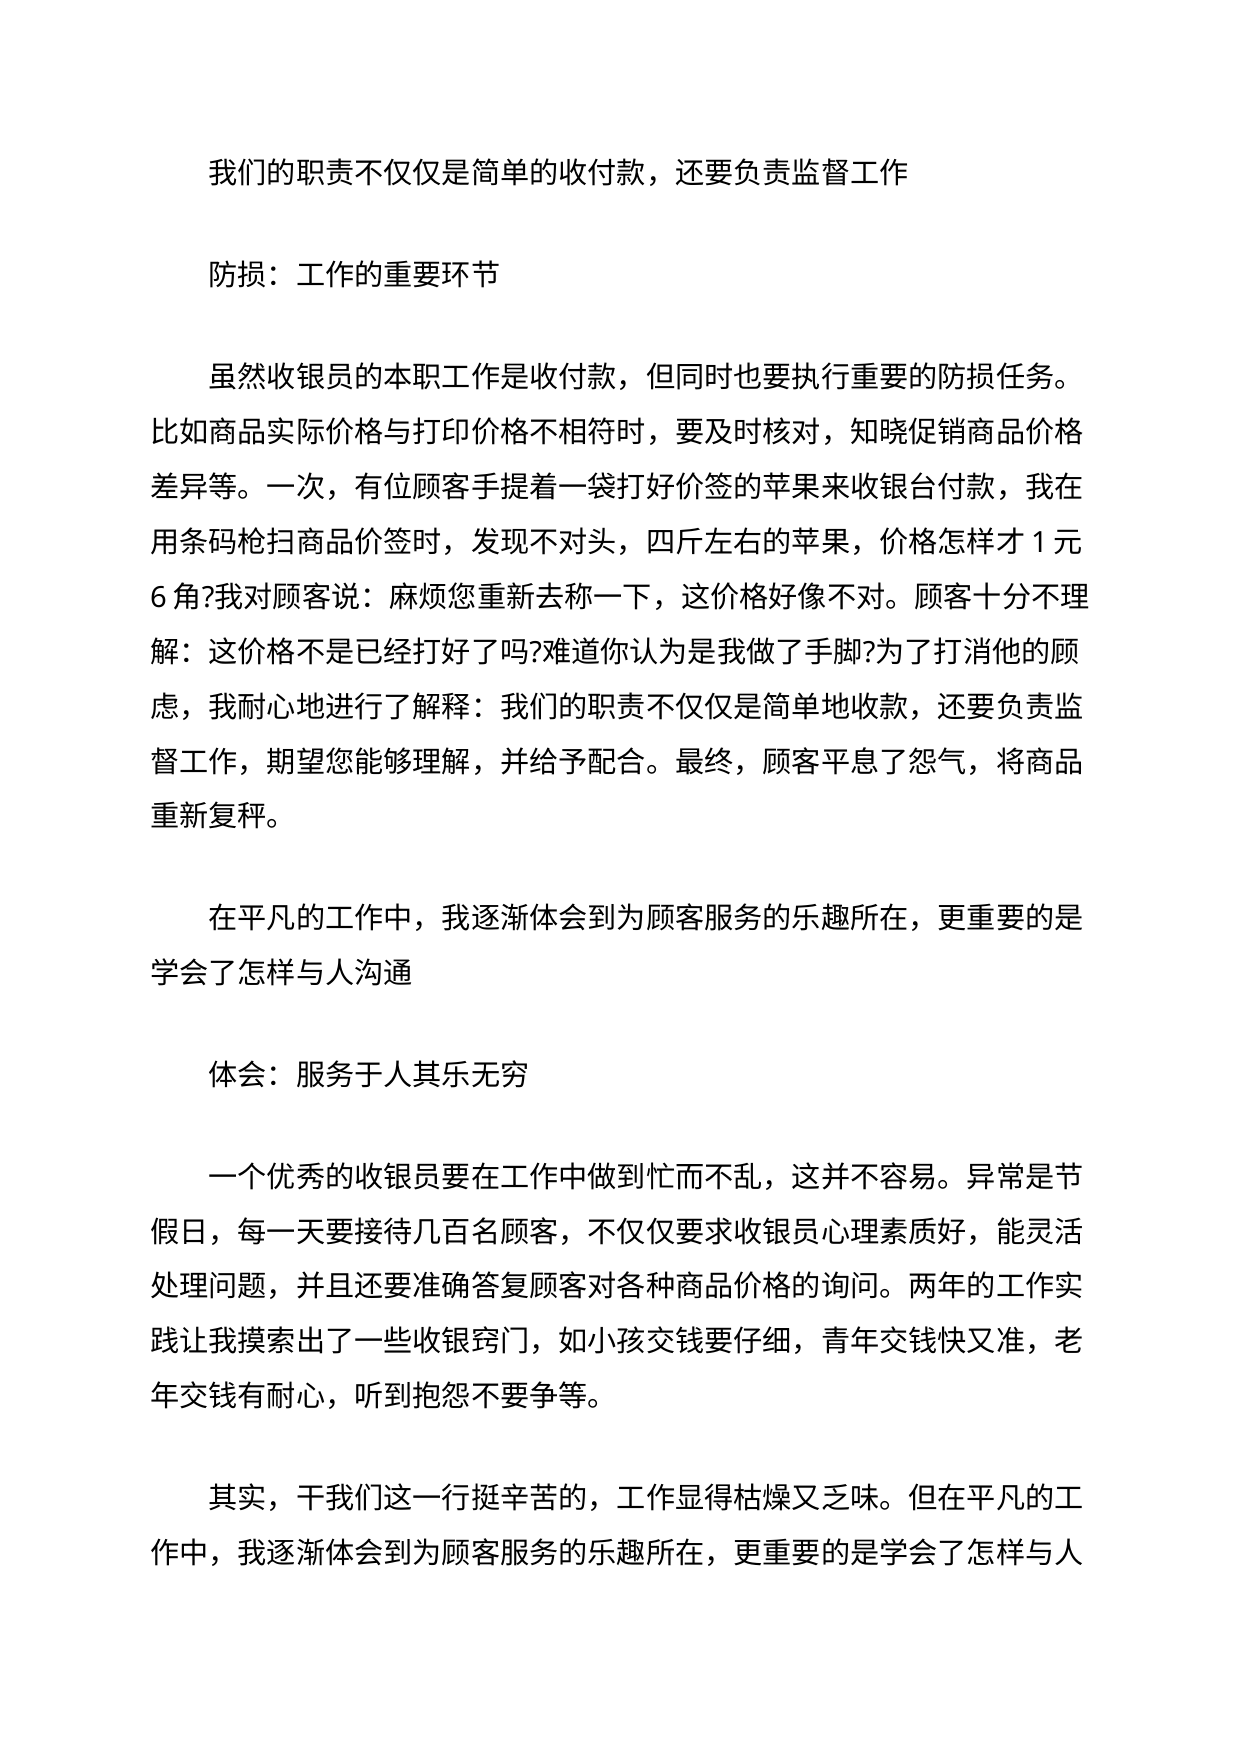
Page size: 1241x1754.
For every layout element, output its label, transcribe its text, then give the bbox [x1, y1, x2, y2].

text 虽然收银员的本职工作是收付款，但同时也要执行重要的防损任务。比如商品实际价格与打印价格不相符时，要及时核对，知晓促销商品价格差异等。一次，有位顾客手提着一袋打好价签的苹果来收银台付款，我在用条码枪扫商品价签时，发现不对头，四斤左右的苹果，价格怎样才1元6角?我对顾客说：麻烦您重新去称一下，这价格好像不对。顾客十分不理解：这价格不是已经打好了吗?难道你认为是我做了手脚?为了打消他的顾虑，我耐心地进行了解释：我们的职责不仅仅是简单地收款，还要负责监督工作，期望您能够理解，并给予配合。最终，顾客平息了怨气，将商品重新复秤。 [150, 353, 1090, 835]
text 体会：服务于人其乐无穷 [150, 1051, 1090, 1094]
text 在平凡的工作中，我逐渐体会到为顾客服务的乐趣所在，更重要的是学会了怎样与人沟通 [150, 895, 1090, 992]
text 一个优秀的收银员要在工作中做到忙而不乱，这并不容易。异常是节假日，每一天要接待几百名顾客，不仅仅要求收银员心理素质好，能灵活处理问题，并且还要准确答复顾客对各种商品价格的询问。两年的工作实践让我摸索出了一些收银窍门，如小孩交钱要仔细，青年交钱快又准，老年交钱有耐心，听到抱怨不要争等。 [150, 1153, 1090, 1415]
text 防损：工作的重要环节 [150, 252, 1090, 294]
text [150, 1474, 1090, 1572]
text 我们的职责不仅仅是简单的收付款，还要负责监督工作 [150, 150, 1090, 192]
